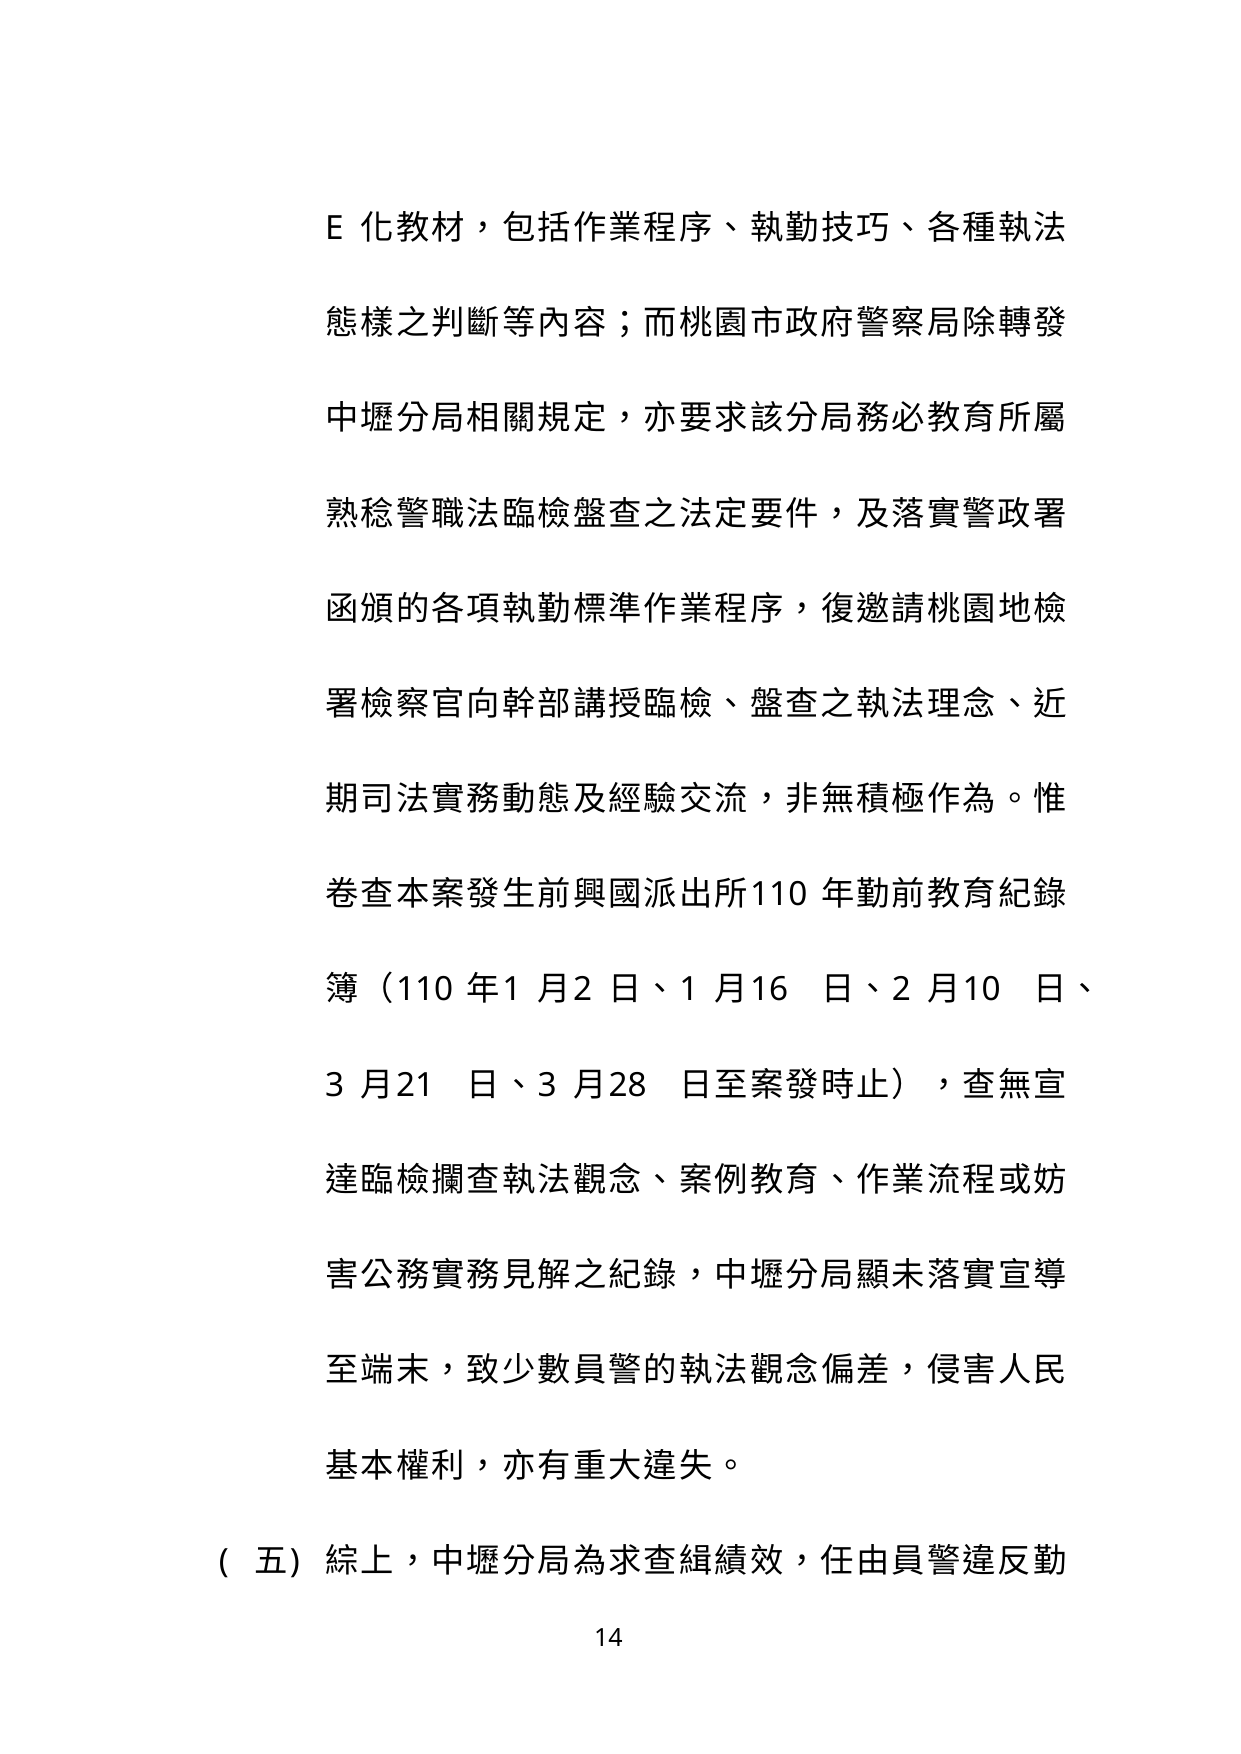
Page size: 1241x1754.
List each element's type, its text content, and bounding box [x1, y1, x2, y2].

subtitle 綜上，中壢分局為求查緝績效，任由員警違反勤務紀律，在該分局自行劃定之「治安熱點（區）」隨機盤查民眾，又未落實教育訓練，個別員警僅憑其主觀判斷執法，導致不當侵害人權。案發後該分局復未釐清法律適用，針對缺失檢討，速謀改善之道，引發輿論抨擊，損及警察形象，其違失情節重大。 [219, 1510, 1069, 1605]
